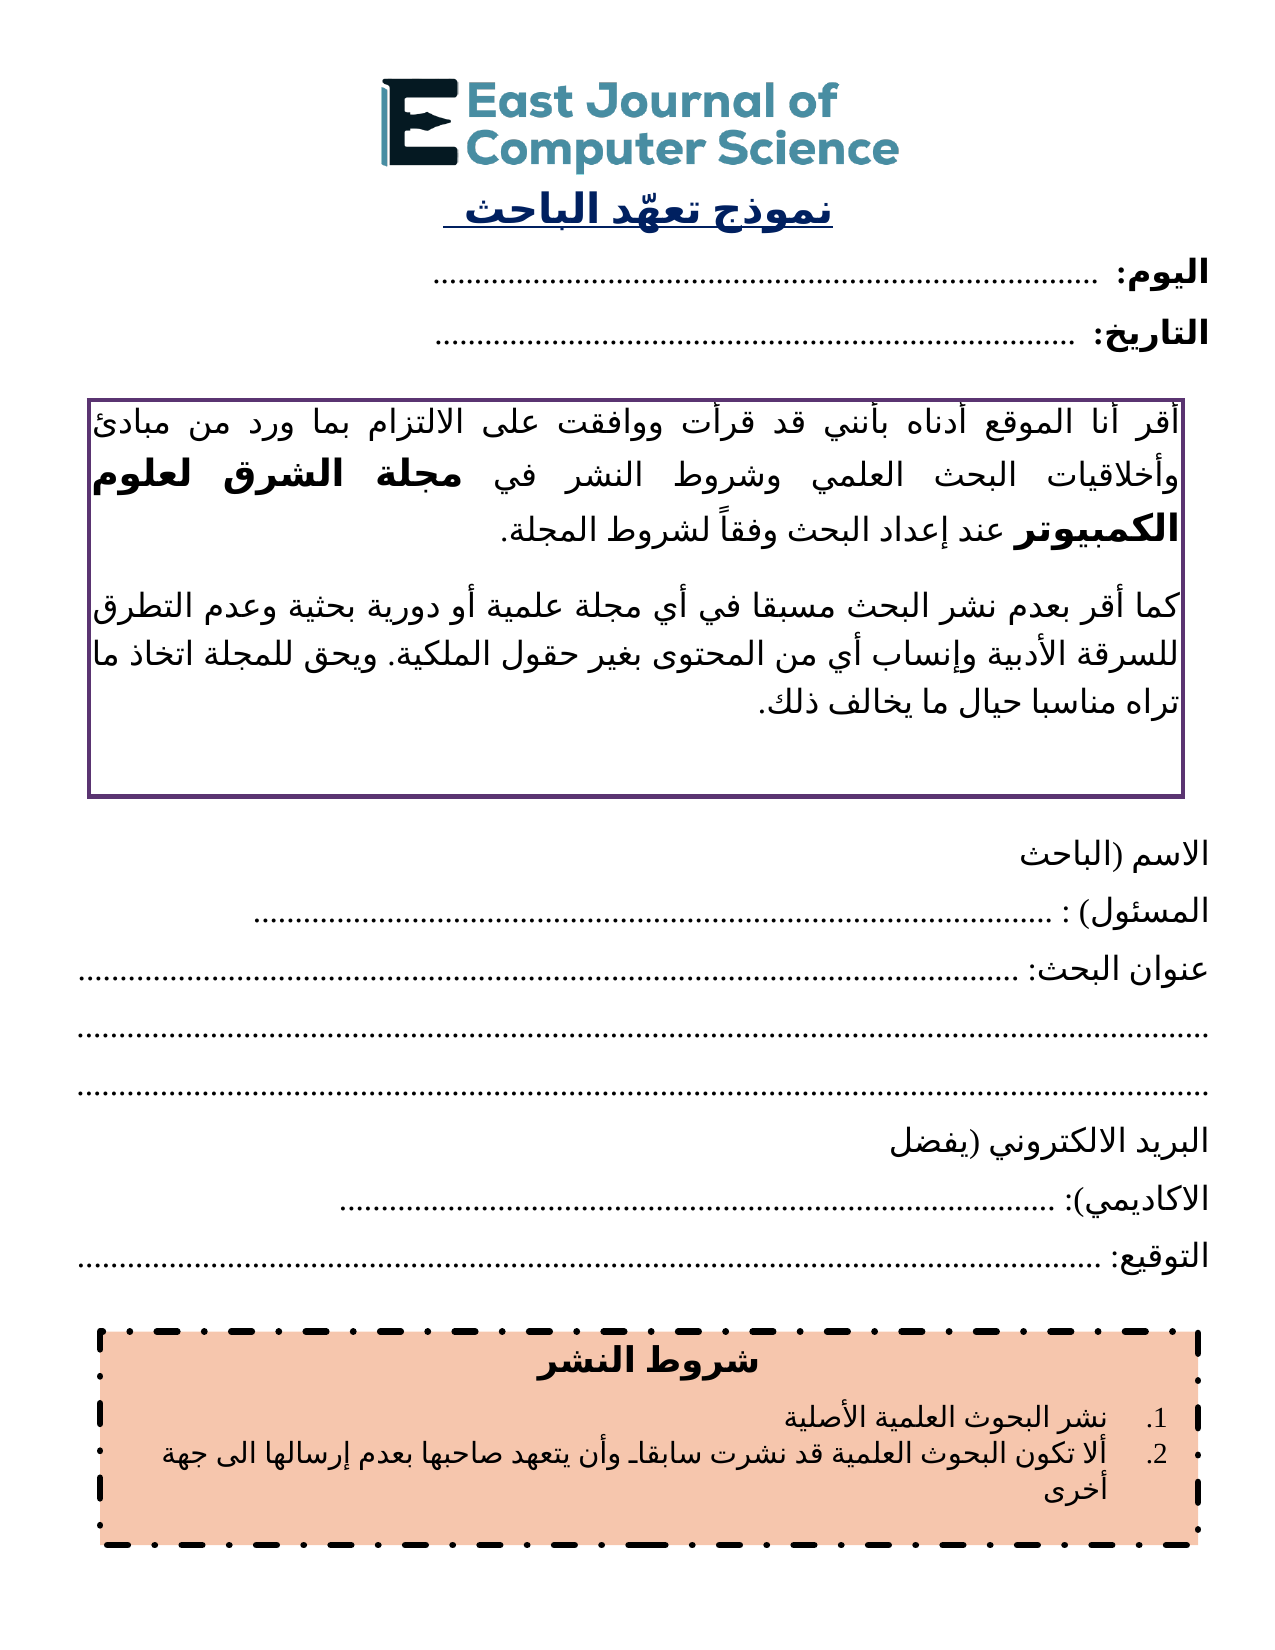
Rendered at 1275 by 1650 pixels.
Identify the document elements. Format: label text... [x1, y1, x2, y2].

text عنوان البحث: ................................................................................................................. [75, 949, 1209, 988]
text البريد الالكتروني (يفضل الاكاديمي): ...................................................................................... [75, 1122, 1209, 1218]
text التوقيع: ........................................................................................................................... [75, 1237, 1209, 1275]
text الاسم (الباحث المسئول) : ................................................................................................ [75, 834, 1209, 930]
text ................................................................................................................................................................................................................................................................................ [75, 1007, 1209, 1103]
text أقر أنا الموقع أدناه بأنني قد قرأت ووافقت على الالتزام بما ورد من مبادئ وأخلاقيات البحث العلمي وشروط النشر في مجلة الشرق لعلوم الكمبيوتر عند إعداد البحث وفقاً لشروط المجلة. [91, 402, 1181, 549]
picture [377, 75, 905, 181]
text التاريخ: ............................................................................. [75, 313, 1209, 352]
text اليوم: ................................................................................ [75, 253, 1209, 291]
text نموذج تعهّد الباحث [75, 184, 1201, 232]
text كما أقر بعدم نشر البحث مسبقا في أي مجلة علمية أو دورية بحثية وعدم التطرق للسرقة الأدبية وإنساب أي من المحتوى بغير حقول الملكية. ويحق للمجلة اتخاذ ما تراه مناسبا حيال ما يخالف ذلك. [91, 582, 1181, 721]
